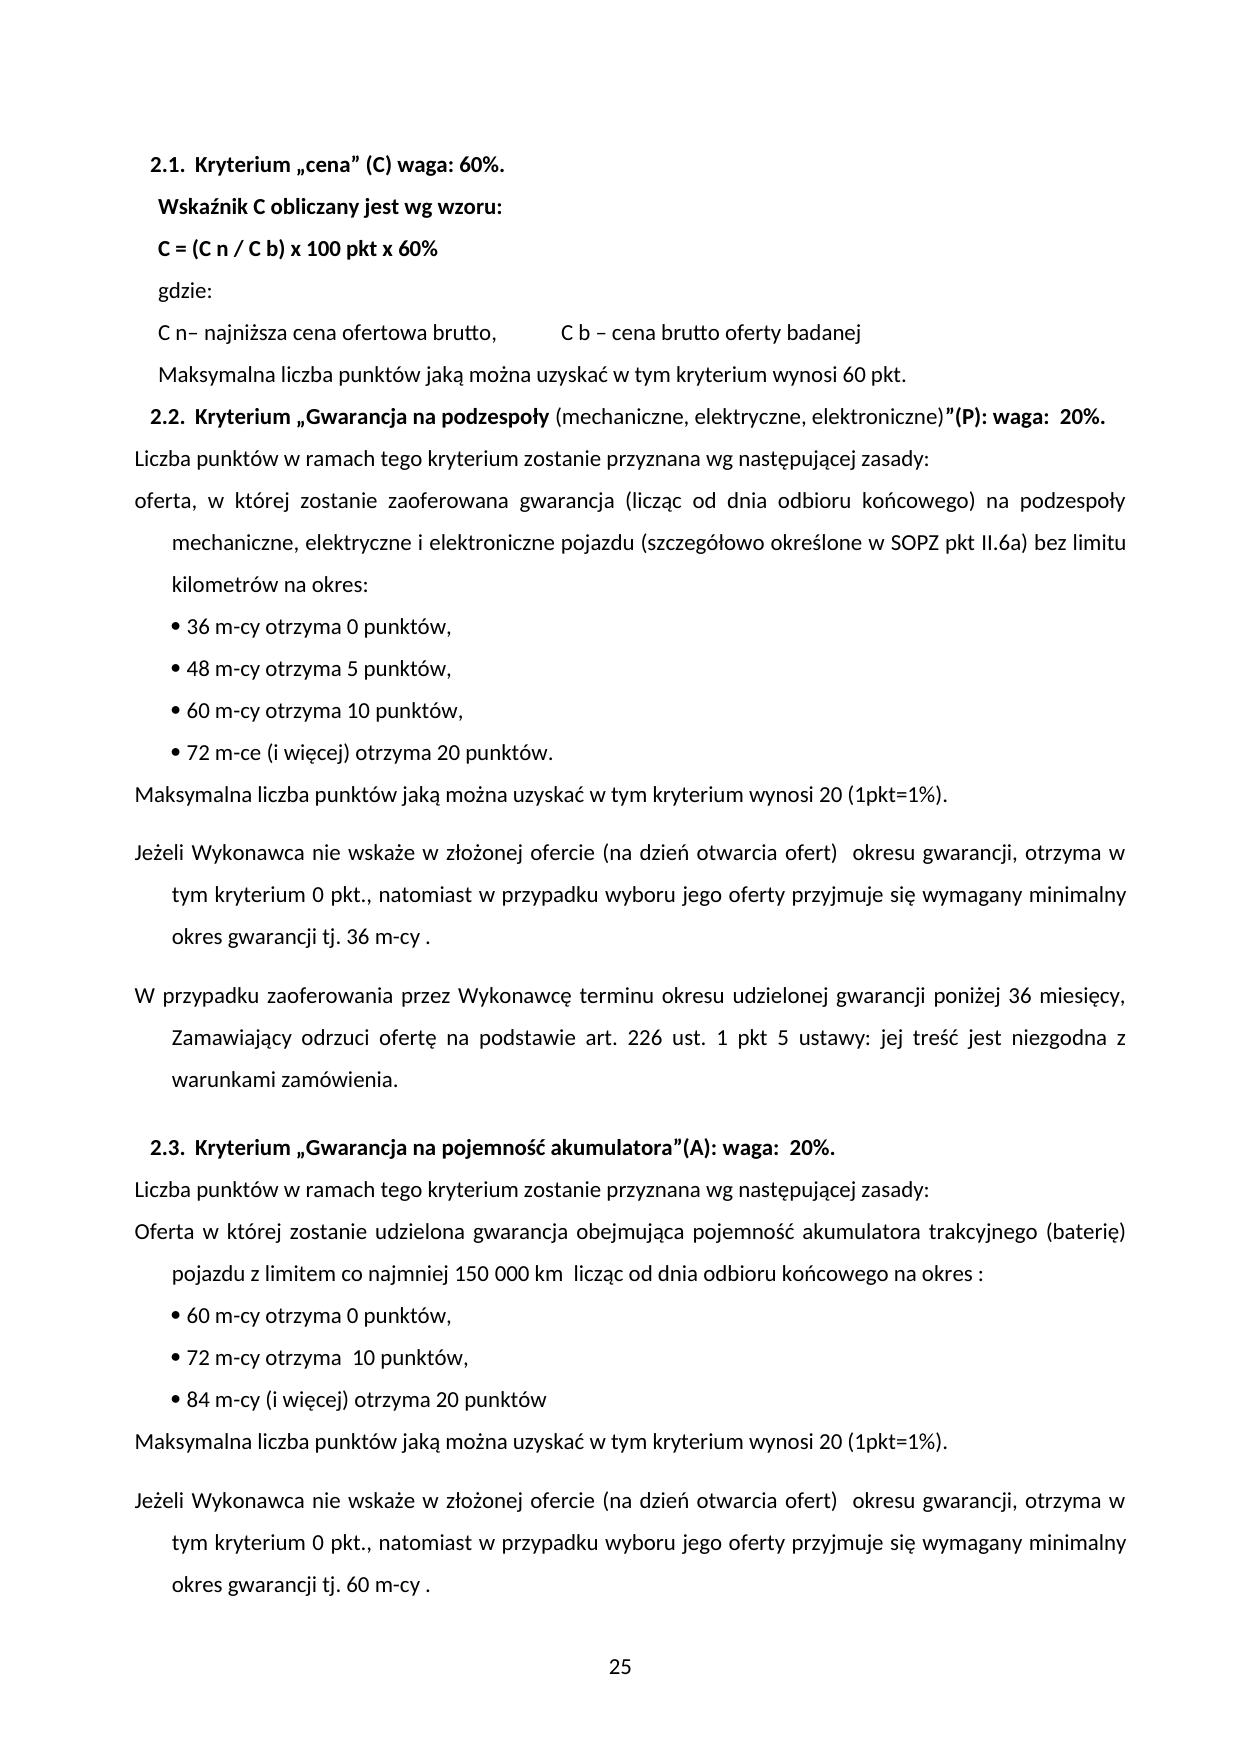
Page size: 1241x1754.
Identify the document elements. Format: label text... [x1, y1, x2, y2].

list Kryterium „cena” (C) waga: 60%. [150, 150, 1128, 178]
text C n– najniższa cena ofertowa brutto, C b – cena brutto oferty badanej [158, 318, 1128, 346]
list oferta, w której zostanie zaoferowana gwarancja (licząc od dnia odbioru końcowego) na podzespoły mechaniczne, elektryczne i elektroniczne pojazdu (szczegółowo określone w SOPZ pkt II.6a) bez limitu kilometrów na okres: [134, 486, 1128, 598]
list W przypadku zaoferowania przez Wykonawcę terminu okresu udzielonej gwarancji poniżej 36 miesięcy, Zamawiający odrzuci ofertę na podstawie art. 226 ust. 1 pkt 5 ustawy: jej treść jest niezgodna z warunkami zamówienia. [134, 981, 1128, 1093]
text C = (C n / C b) x 100 pkt x 60% [158, 234, 1128, 262]
list Kryterium „Gwarancja na podzespoły (mechaniczne, elektryczne, elektroniczne)”(P): waga: 20%. [150, 402, 1128, 430]
text Maksymalna liczba punktów jaką można uzyskać w tym kryterium wynosi 20 (1pkt=1%). [134, 1427, 1128, 1455]
list 48 m-cy otrzyma 5 punktów, [172, 654, 1131, 682]
list 60 m-cy otrzyma 10 punktów, [172, 696, 1131, 724]
list 84 m-cy (i więcej) otrzyma 20 punktów [172, 1385, 1131, 1413]
text Maksymalna liczba punktów jaką można uzyskać w tym kryterium wynosi 20 (1pkt=1%). [134, 780, 1128, 808]
text Jeżeli Wykonawca nie wskaże w złożonej ofercie (na dzień otwarcia ofert) okresu gwarancji, otrzyma w tym kryterium 0 pkt., natomiast w przypadku wyboru jego oferty przyjmuje się wymagany minimalny okres gwarancji tj. 60 m-cy . [134, 1486, 1128, 1598]
list 60 m-cy otrzyma 0 punktów, [172, 1301, 1128, 1329]
list 36 m-cy otrzyma 0 punktów, [172, 612, 1128, 640]
list Liczba punktów w ramach tego kryterium zostanie przyznana wg następującej zasady: [134, 444, 1131, 472]
list 72 m-cy otrzyma 10 punktów, [172, 1343, 1131, 1371]
text gdzie: [158, 276, 1128, 304]
list Kryterium „Gwarancja na pojemność akumulatora”(A): waga: 20%. [150, 1133, 1128, 1162]
text Jeżeli Wykonawca nie wskaże w złożonej ofercie (na dzień otwarcia ofert) okresu gwarancji, otrzyma w tym kryterium 0 pkt., natomiast w przypadku wyboru jego oferty przyjmuje się wymagany minimalny okres gwarancji tj. 36 m-cy . [134, 838, 1128, 950]
text Maksymalna liczba punktów jaką można uzyskać w tym kryterium wynosi 60 pkt. [158, 360, 1128, 388]
list 72 m-ce (i więcej) otrzyma 20 punktów. [172, 738, 1131, 766]
list Liczba punktów w ramach tego kryterium zostanie przyznana wg następującej zasady: [134, 1176, 1131, 1203]
list Oferta w której zostanie udzielona gwarancja obejmująca pojemność akumulatora trakcyjnego (baterię) pojazdu z limitem co najmniej 150 000 km licząc od dnia odbioru końcowego na okres : [134, 1217, 1128, 1287]
text Wskaźnik C obliczany jest wg wzoru: [158, 192, 1128, 220]
